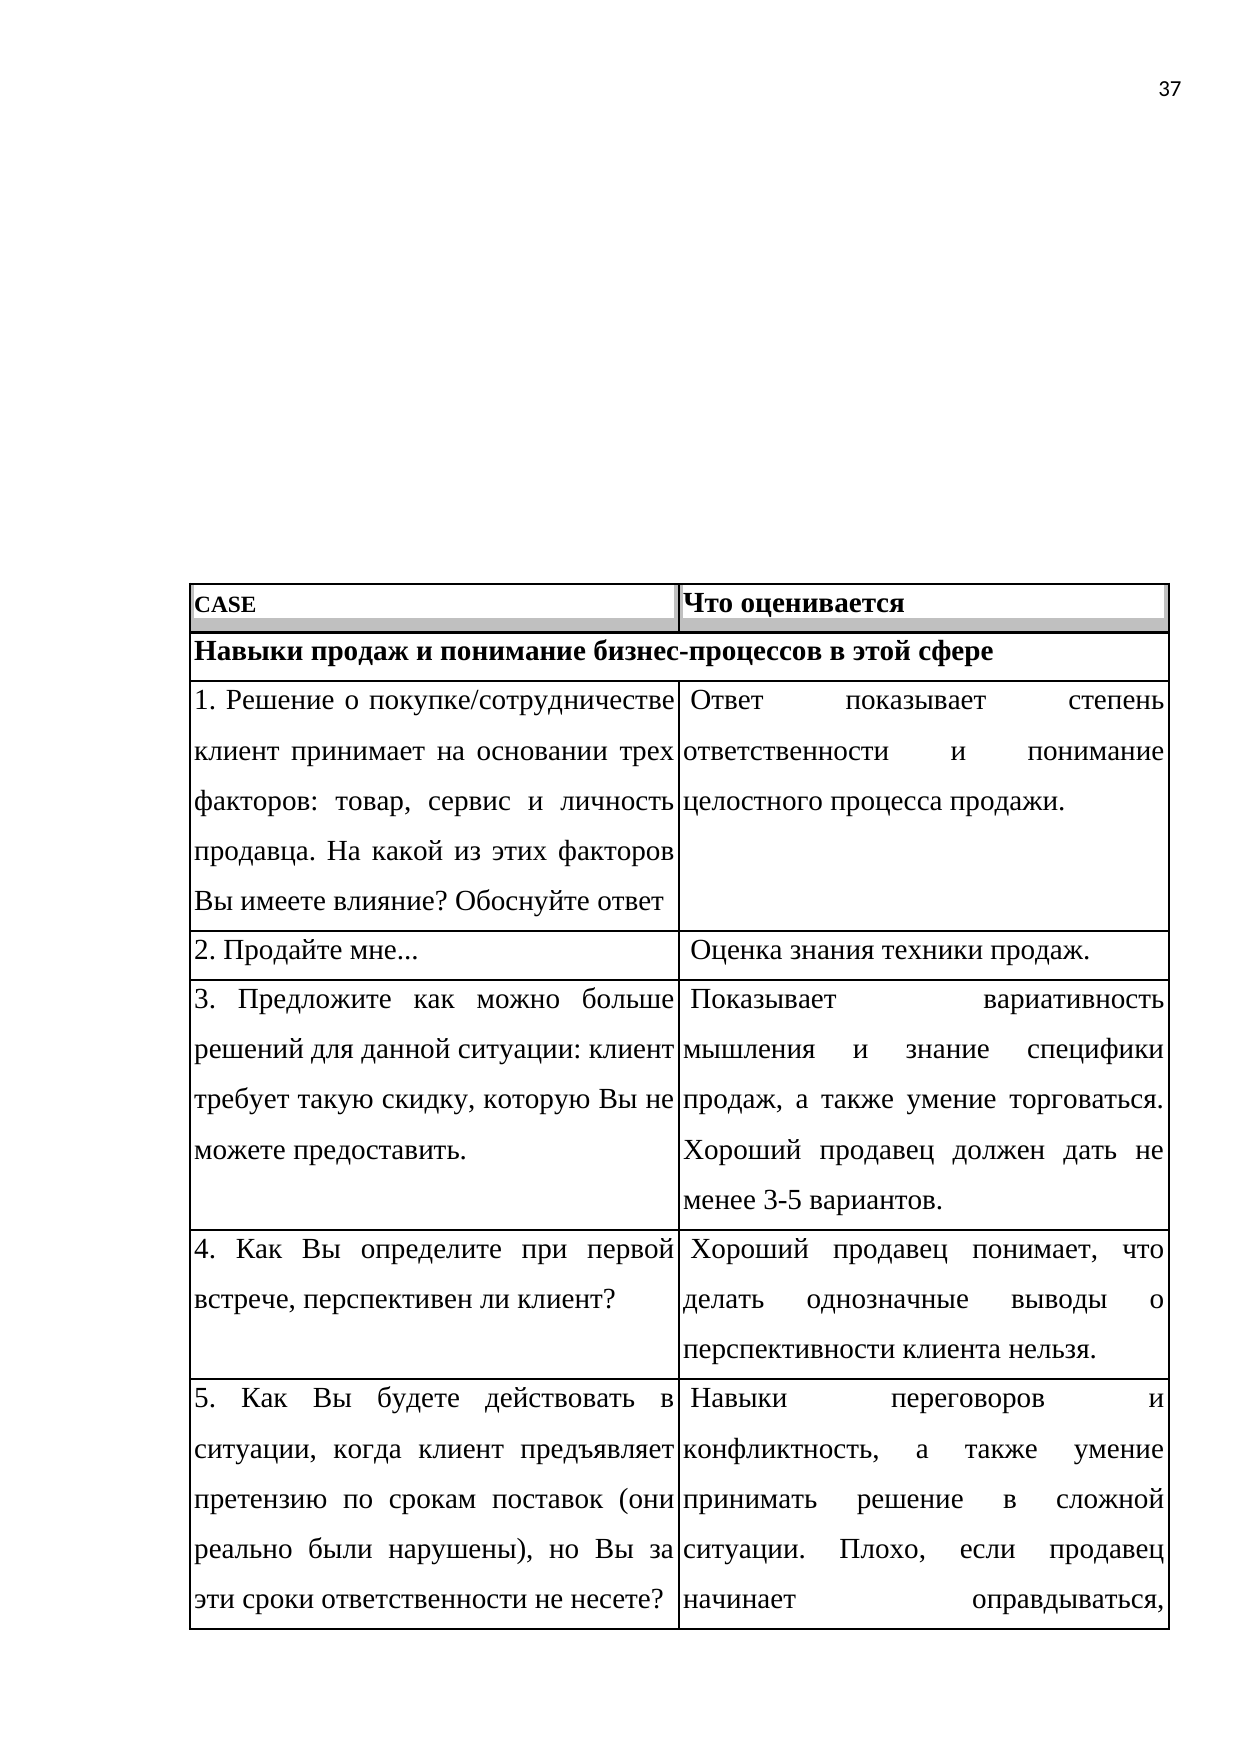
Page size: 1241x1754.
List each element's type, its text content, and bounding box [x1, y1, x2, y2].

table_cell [191, 1380, 678, 1628]
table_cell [680, 1380, 1168, 1628]
table_cell Ответ показывает степень ответственности и понимание целостного процесса продажи. [680, 682, 1168, 930]
table_cell Хороший продавец понимает, что делать однозначные выводы о перспективности клиента нельзя. [680, 1231, 1168, 1378]
table_cell Показывает вариативность мышления и знание специфики продаж, а также умение торговаться. Хороший продавец должен дать не менее 3-5 вариантов. [680, 981, 1168, 1229]
table_cell 1. Решение о покупке/сотрудничестве клиент принимает на основании трех факторов: товар, сервис и личность продавца. На какой из этих факторов Вы имеете влияние? Обоснуйте ответ [191, 682, 678, 930]
table_cell 2. Продайте мне... [191, 932, 678, 979]
table_header case [191, 585, 678, 631]
table_cell 3. Предложите как можно больше решений для данной ситуации: клиент требует такую скидку, которую Вы не можете предоставить. [191, 981, 678, 1229]
table_cell 4. Как Вы определите при первой встрече, перспективен ли клиент? [191, 1231, 678, 1378]
table_header Что оценивается [680, 585, 1168, 631]
table_cell Оценка знания техники продаж. [680, 932, 1168, 979]
table_cell Навыки продаж и понимание бизнес-процессов в этой сфере [191, 634, 1168, 680]
